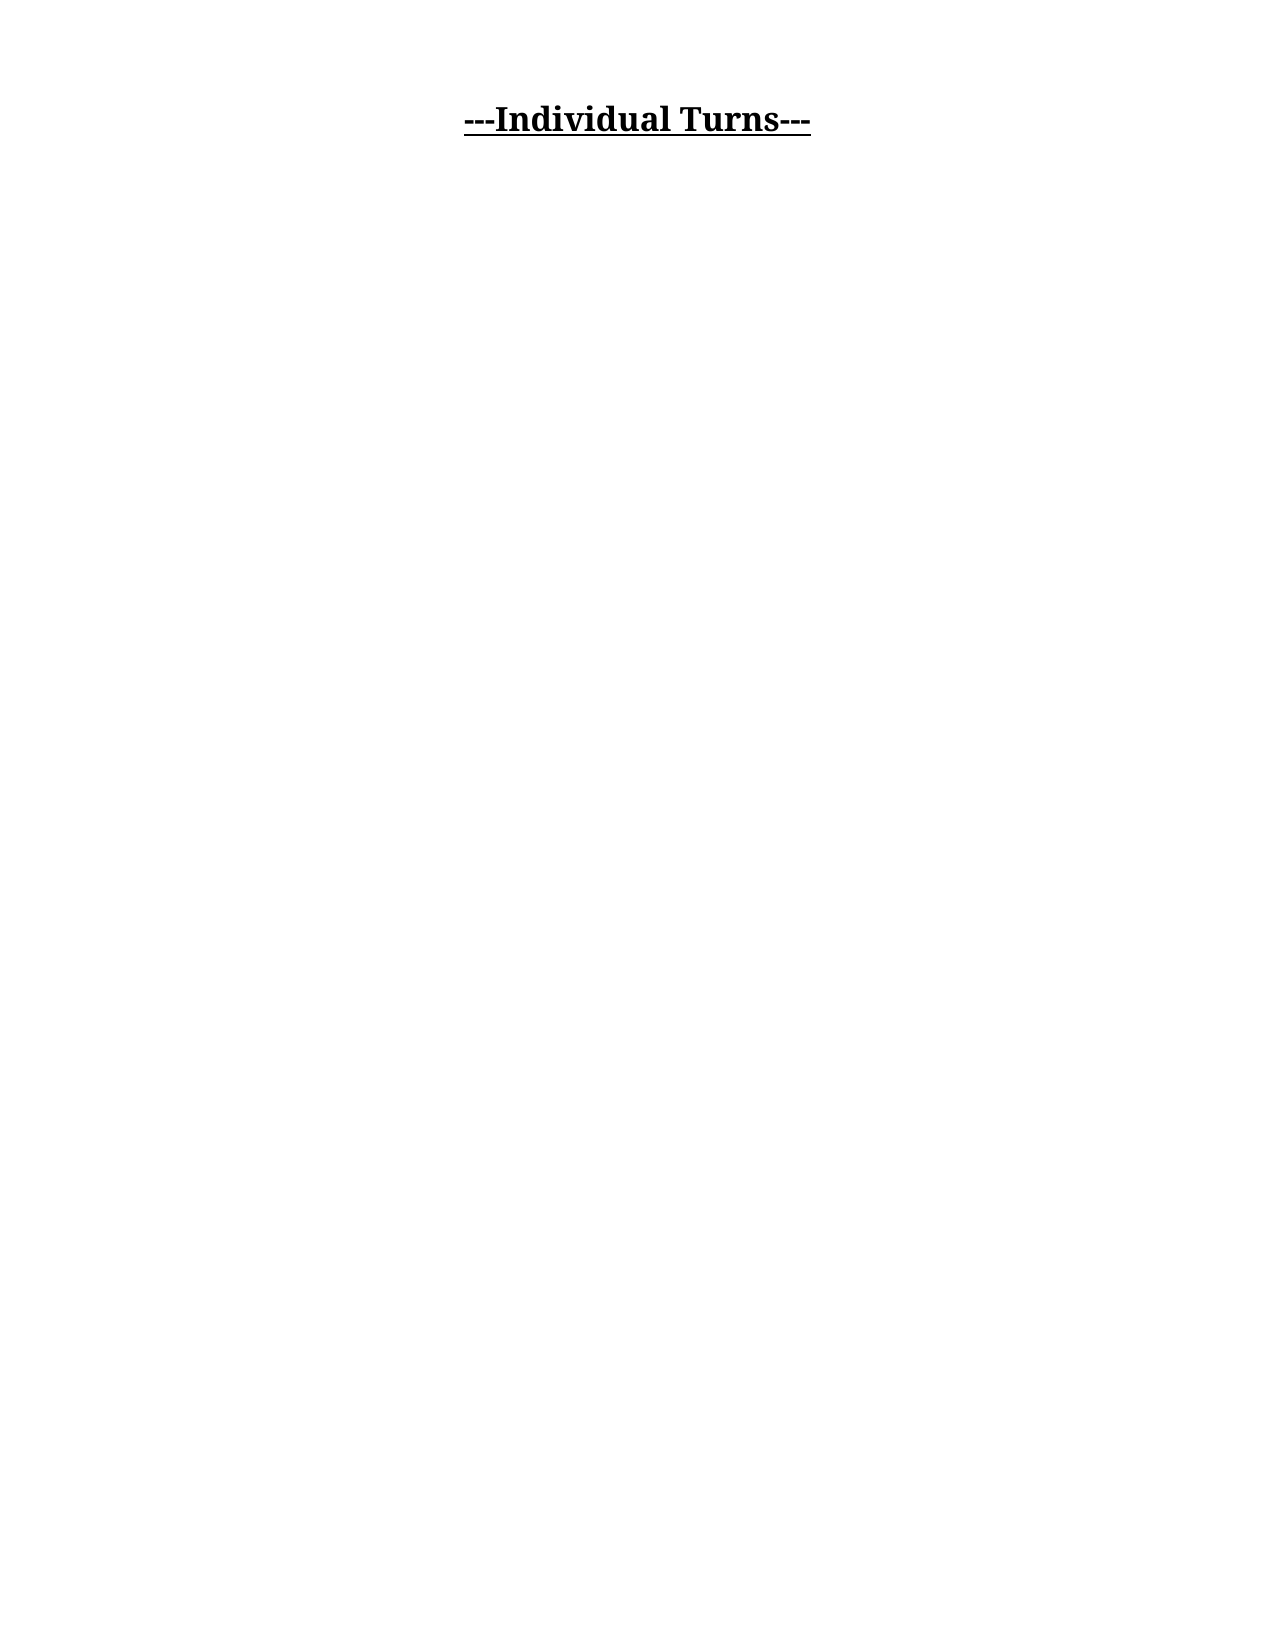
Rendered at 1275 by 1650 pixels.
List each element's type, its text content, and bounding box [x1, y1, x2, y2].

subtitle ---Individual Turns--- [75, 96, 1200, 141]
